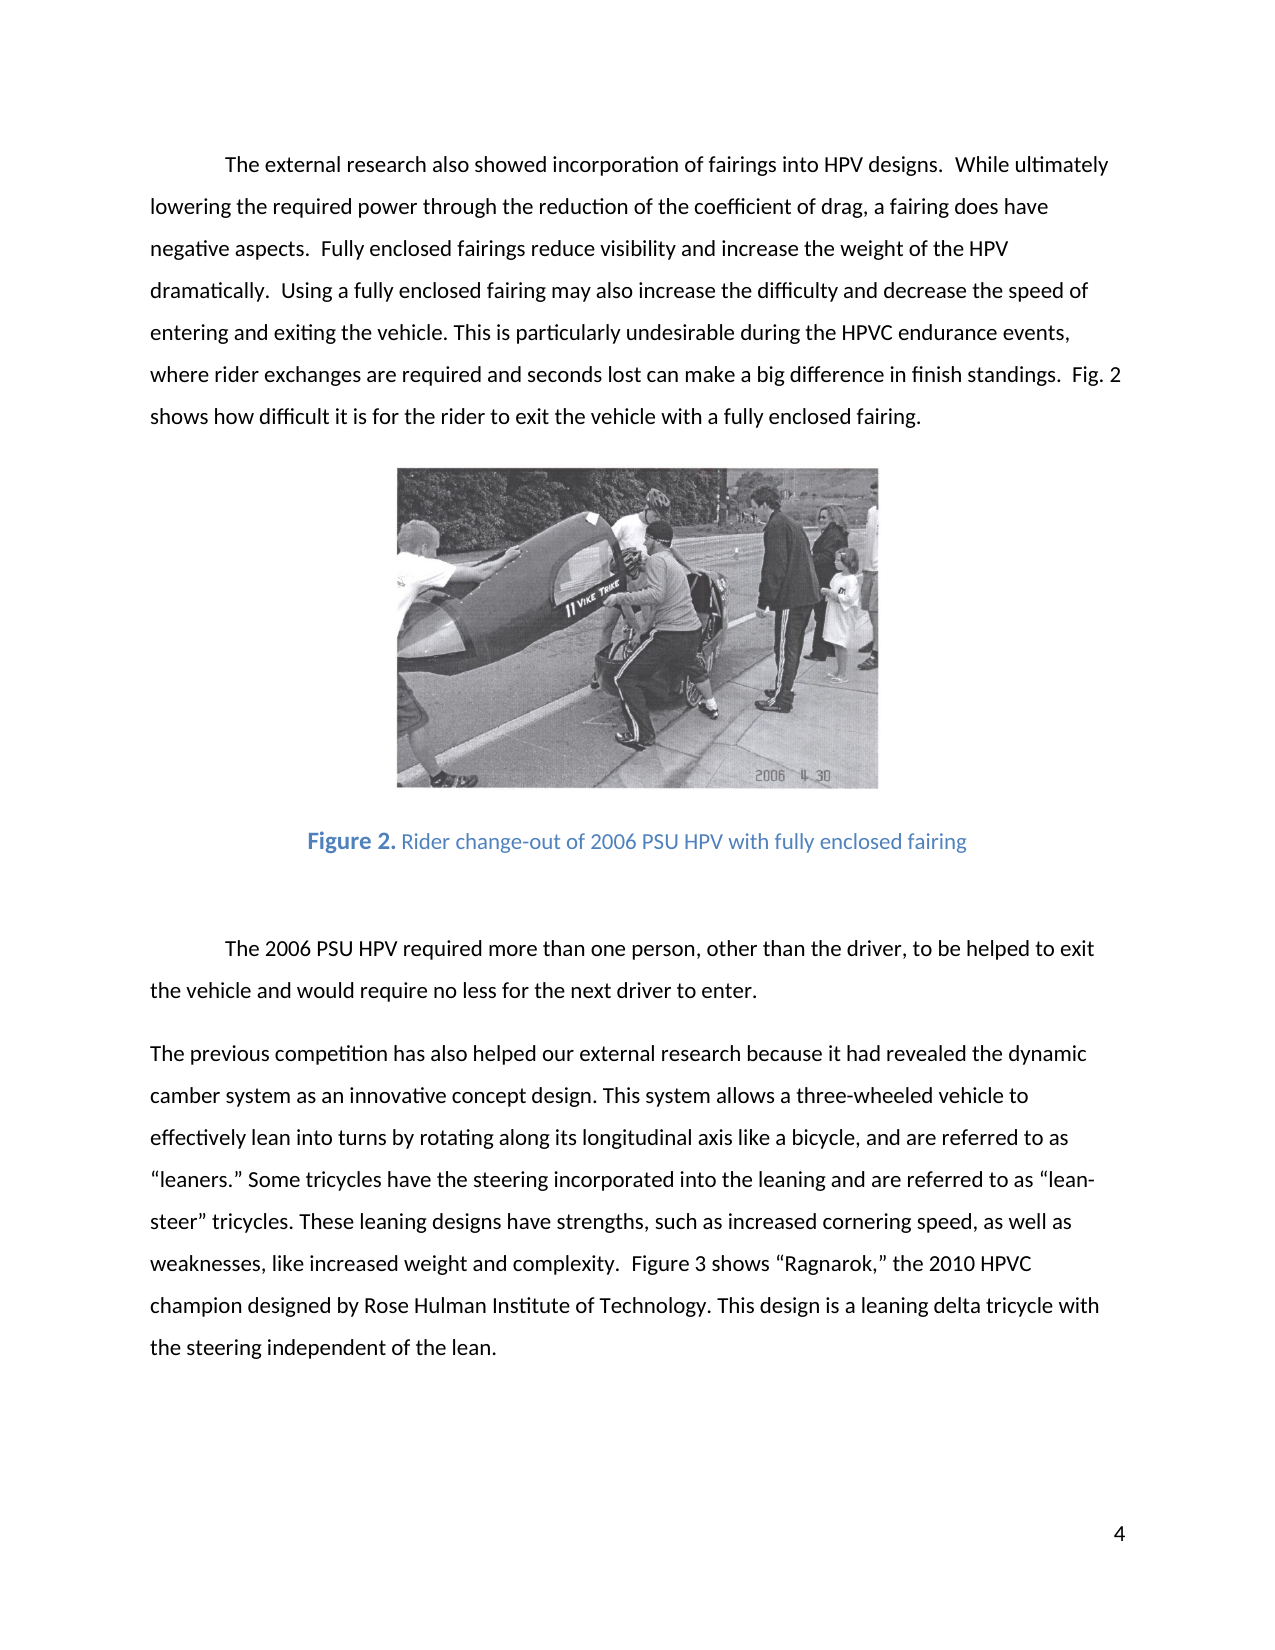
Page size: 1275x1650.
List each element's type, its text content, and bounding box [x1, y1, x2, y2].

text The previous competition has also helped our external research because it had revealed the dynamic camber system as an innovative concept design. This system allows a three-wheeled vehicle to effectively lean into turns by rotating along its longitudinal axis like a bicycle, and are referred to as “leaners.” Some tricycles have the steering incorporated into the leaning and are referred to as “lean-steer” tricycles. These leaning designs have strengths, such as increased cornering speed, as well as weaknesses, like increased weight and complexity. Figure 3 shows “Ragnarok,” the 2010 HPVC champion designed by Rose Hulman Institute of Technology. This design is a leaning delta tricycle with the steering independent of the lean. [150, 1039, 1125, 1361]
picture [394, 464, 881, 791]
text Figure 2. Rider change-out of 2006 PSU HPV with fully enclosed fairing [150, 826, 1125, 856]
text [150, 150, 1125, 430]
text The 2006 PSU HPV required more than one person, other than the driver, to be helped to exit the vehicle and would require no less for the next driver to enter. [150, 892, 1125, 1004]
